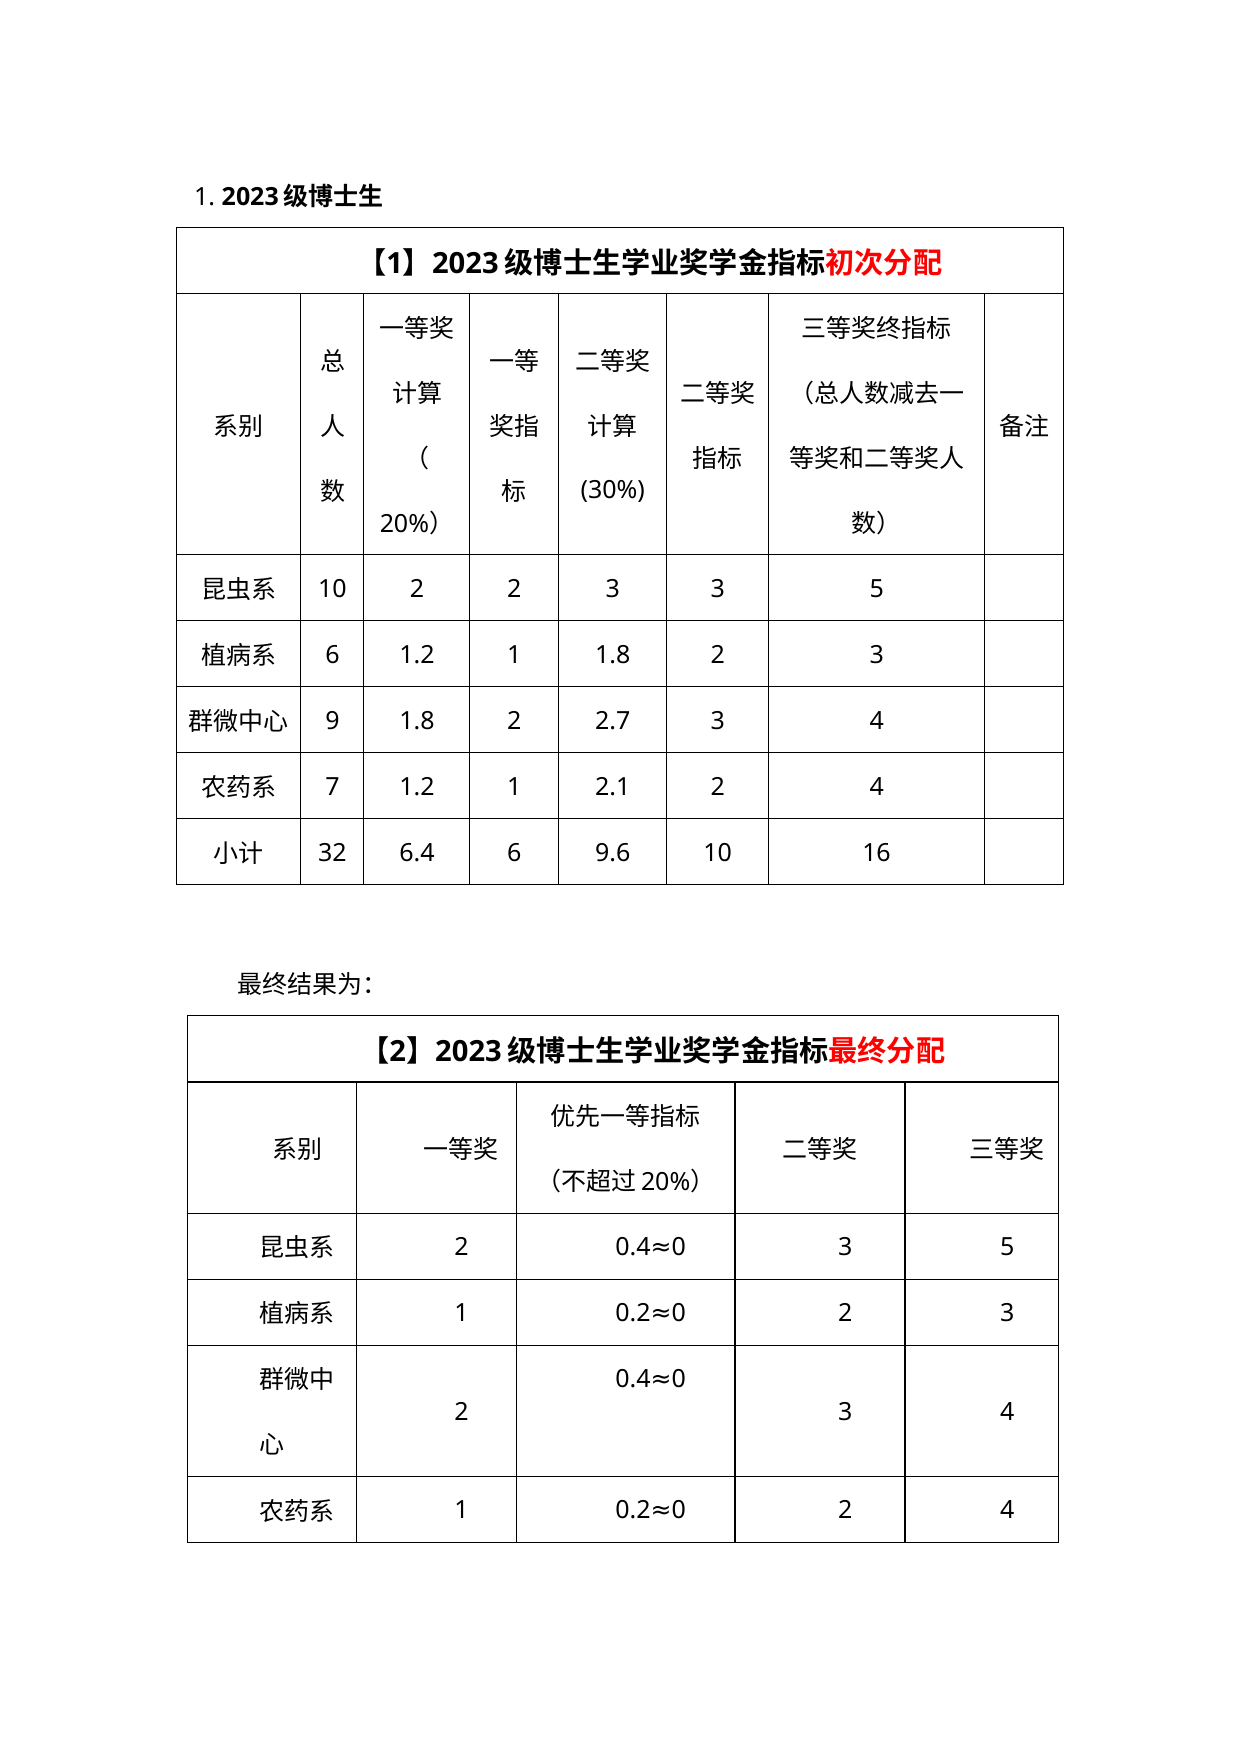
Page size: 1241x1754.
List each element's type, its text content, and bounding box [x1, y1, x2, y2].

table_cell [985, 687, 1063, 752]
table_cell 昆虫系 [177, 555, 300, 620]
table_cell 1 [357, 1280, 516, 1344]
table_cell [985, 555, 1063, 620]
table_cell 植病系 [188, 1280, 356, 1344]
table_cell 2.1 [559, 753, 666, 818]
table_cell 1.8 [559, 621, 666, 686]
table_cell 9.6 [559, 819, 666, 884]
table_cell [985, 819, 1063, 884]
table_cell 4 [769, 753, 984, 818]
table_cell 2 [470, 555, 558, 620]
table_cell 3 [559, 555, 666, 620]
table_cell 4 [906, 1477, 1058, 1542]
table_cell 总人数 [301, 294, 363, 554]
table_cell 3 [906, 1280, 1058, 1344]
table_cell 2 [667, 753, 768, 818]
table_cell 1 [470, 753, 558, 818]
table_cell 9 [301, 687, 363, 752]
table_cell 5 [769, 555, 984, 620]
table_cell 小计 [177, 819, 300, 884]
text 1. 2023级博士生 [187, 162, 1053, 227]
table_cell 植病系 [177, 621, 300, 686]
table_cell 16 [769, 819, 984, 884]
table_cell 1.2 [364, 621, 469, 686]
table_cell 5 [906, 1214, 1058, 1278]
table_cell 农药系 [177, 753, 300, 818]
table_cell [985, 621, 1063, 686]
table_cell 2 [736, 1477, 904, 1542]
table_cell 群微中心 [177, 687, 300, 752]
table_cell 6 [301, 621, 363, 686]
table_header 【2】2023级博士生学业奖学金指标最终分配 [188, 1016, 1058, 1081]
table_cell 6.4 [364, 819, 469, 884]
table_cell 二等奖 [736, 1083, 904, 1212]
table_cell 备注 [985, 294, 1063, 554]
table_cell 二等奖计算(30%) [559, 294, 666, 554]
table_cell 4 [906, 1346, 1058, 1476]
table_cell 7 [301, 753, 363, 818]
table_cell [985, 753, 1063, 818]
table_cell 2 [736, 1280, 904, 1344]
table_cell 1 [470, 621, 558, 686]
table_cell 2 [667, 621, 768, 686]
table_cell 优先一等指标 （不超过20%） [517, 1083, 734, 1212]
table_cell 10 [667, 819, 768, 884]
table_cell 10 [301, 555, 363, 620]
table_cell 一等奖 [357, 1083, 516, 1212]
table_cell 三等奖 [906, 1083, 1058, 1212]
table_cell 系别 [188, 1083, 356, 1212]
table_cell 0.2≈0 [517, 1477, 734, 1542]
table_cell 三等奖终指标 （总人数减去一等奖和二等奖人数） [769, 294, 984, 554]
table_cell 0.4≈0 [517, 1214, 734, 1278]
table_cell 6 [470, 819, 558, 884]
table_cell 2 [364, 555, 469, 620]
table_cell 4 [769, 687, 984, 752]
table_cell 3 [769, 621, 984, 686]
table_cell 一等奖指标 [470, 294, 558, 554]
table_cell 二等奖指标 [667, 294, 768, 554]
table_cell 0.2≈0 [517, 1280, 734, 1344]
table_cell 一等奖 计算 （20%） [364, 294, 469, 554]
table_cell 3 [667, 687, 768, 752]
text 最终结果为： [187, 950, 1053, 1015]
table_cell 2.7 [559, 687, 666, 752]
table_cell 3 [667, 555, 768, 620]
table_cell 2 [470, 687, 558, 752]
table_cell 农药系 [188, 1477, 356, 1542]
table_cell 群微中心 [188, 1346, 356, 1476]
table_cell 系别 [177, 294, 300, 554]
table_cell 2 [357, 1346, 516, 1476]
table_cell 1.2 [364, 753, 469, 818]
table_cell 0.4≈0 [517, 1346, 734, 1476]
table_header 【1】2023级博士生学业奖学金指标初次分配 [177, 228, 1063, 293]
table_cell 1 [357, 1477, 516, 1542]
table_cell 1.8 [364, 687, 469, 752]
table_cell 2 [357, 1214, 516, 1278]
table_cell 3 [736, 1214, 904, 1278]
table_cell 3 [736, 1346, 904, 1476]
table_cell 32 [301, 819, 363, 884]
table_cell 昆虫系 [188, 1214, 356, 1278]
